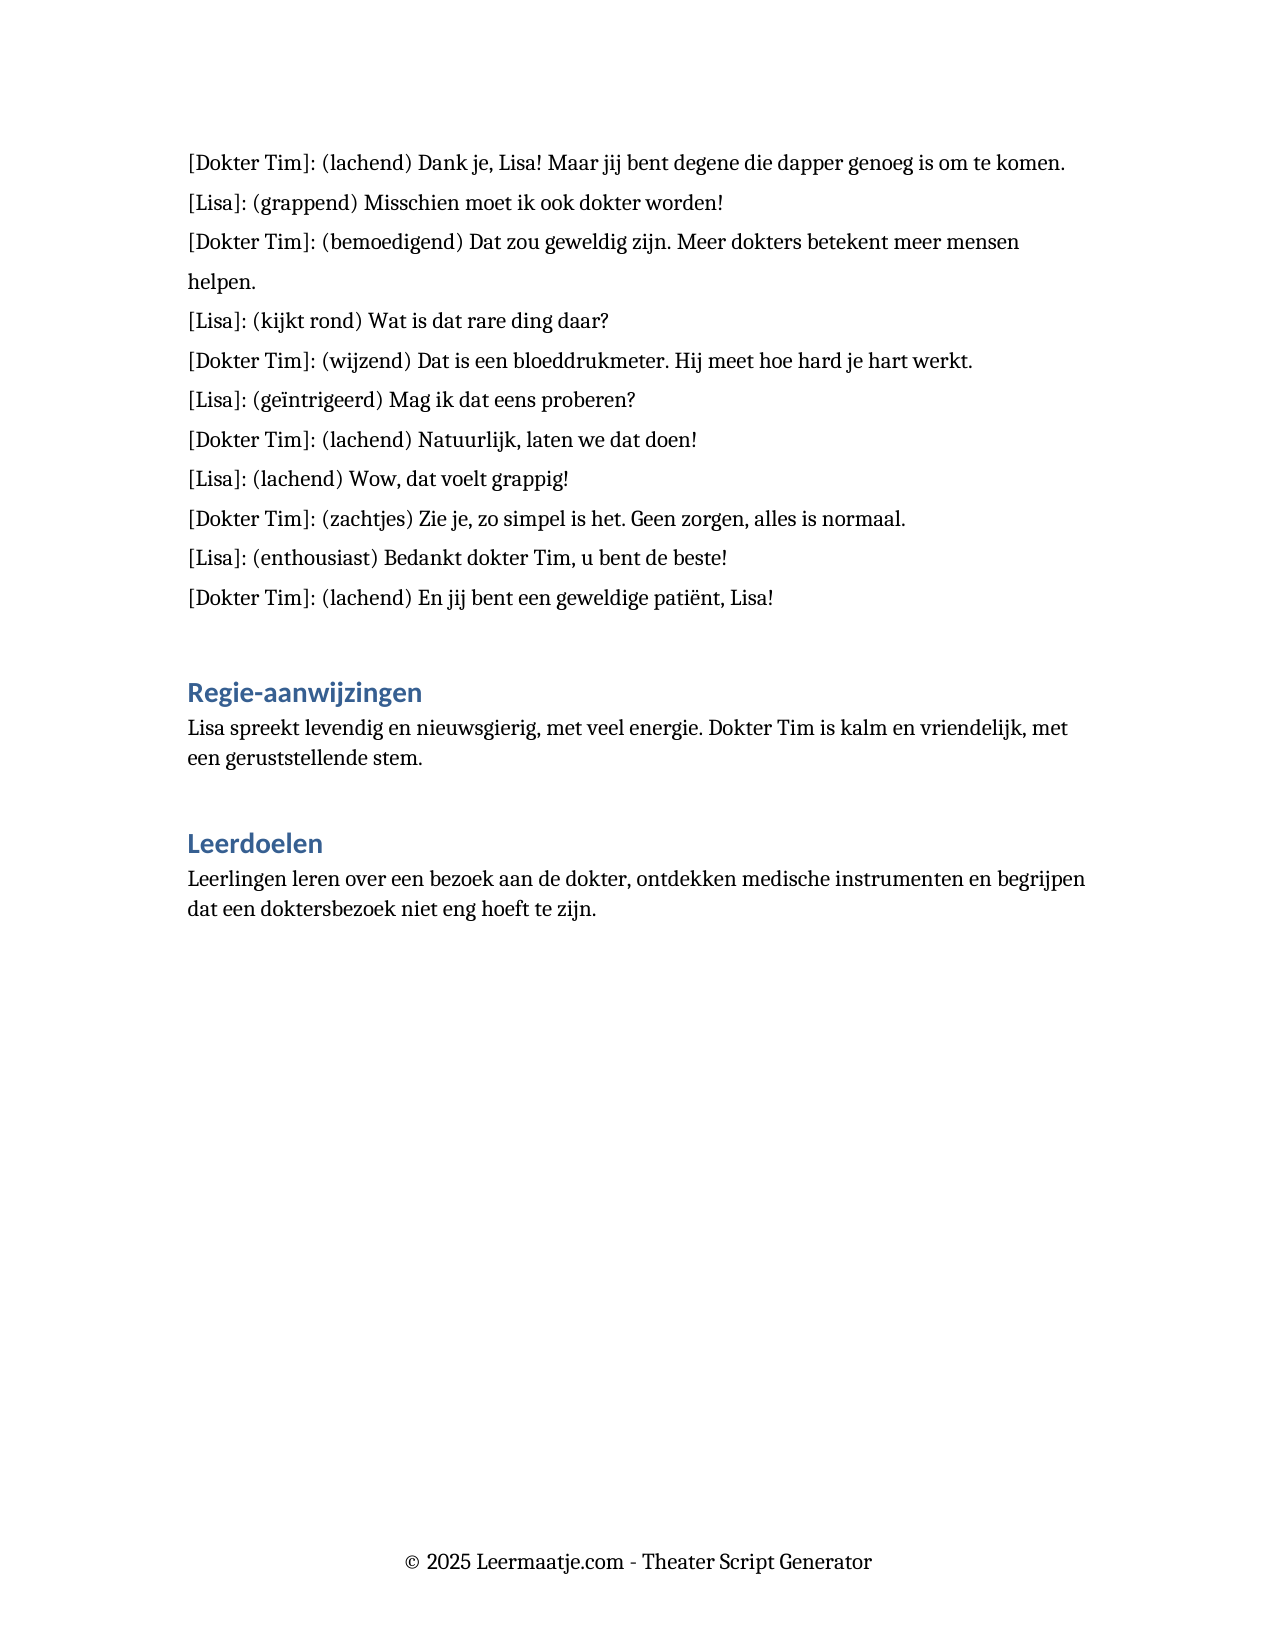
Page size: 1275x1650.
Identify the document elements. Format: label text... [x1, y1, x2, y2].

subtitle Regie-aanwijzingen [187, 674, 1087, 709]
text Leerlingen leren over een bezoek aan de dokter, ontdekken medische instrumenten en begrijpen dat een doktersbezoek niet eng hoeft te zijn. [187, 866, 1087, 923]
subtitle Leerdoelen [187, 825, 1087, 861]
text Lisa spreekt levendig en nieuwsgierig, met veel energie. Dokter Tim is kalm en vriendelijk, met een geruststellende stem. [187, 715, 1087, 771]
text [187, 150, 1087, 611]
